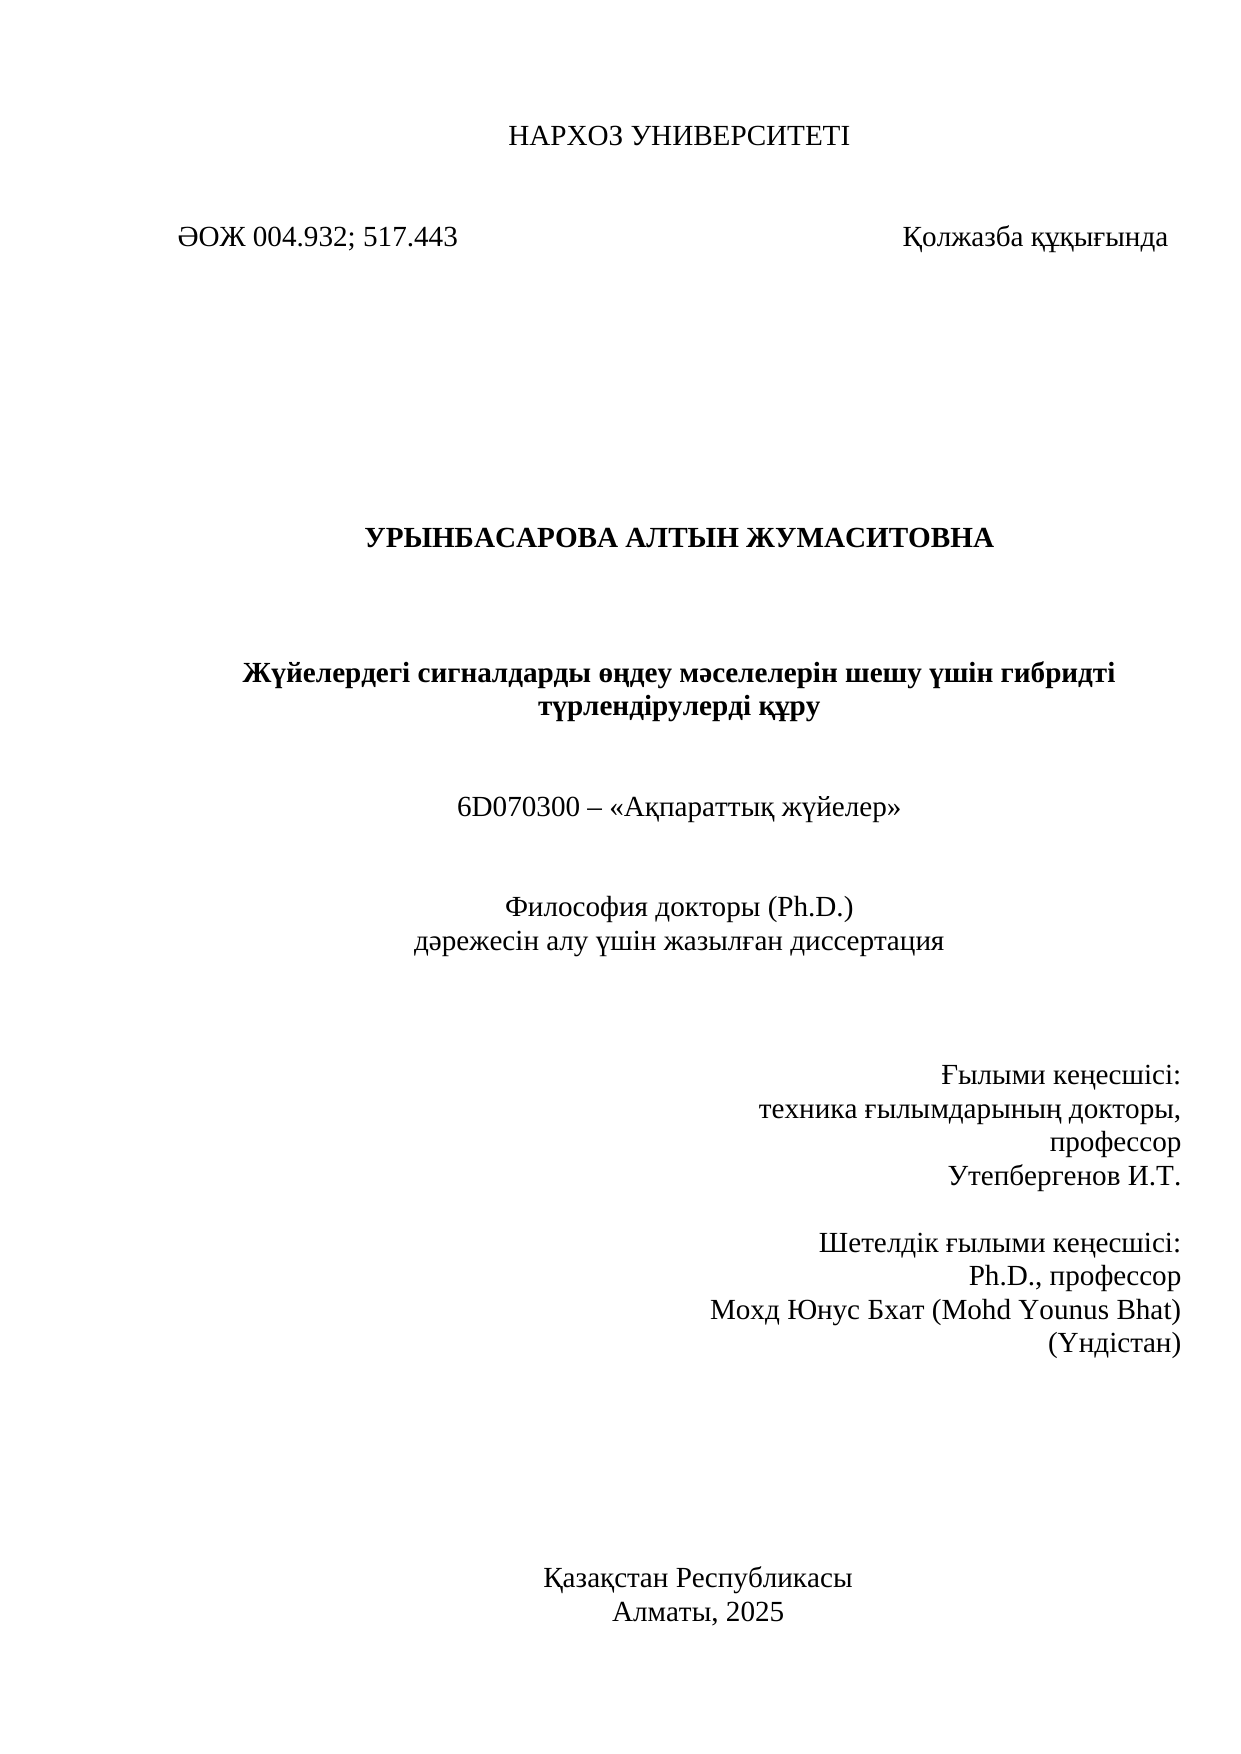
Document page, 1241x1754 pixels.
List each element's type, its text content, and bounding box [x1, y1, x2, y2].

text ӘОЖ 004.932; 517.443 Қолжазба құқығында [177, 219, 1181, 252]
text Алматы, 2025 [215, 1594, 1181, 1627]
text 6D070300 – «Ақпараттық жүйелер» [177, 789, 1181, 822]
text Жүйелердегі сигналдарды өңдеу мәселелерін шешу үшін гибридті түрлендірулерді құру [177, 655, 1181, 722]
text Мохд Юнус Бхат (Mohd Younus Bhat) [177, 1292, 1181, 1326]
text техника ғылымдарының докторы, [177, 1091, 1181, 1124]
text Ғылыми кеңесшісі: [177, 1057, 1181, 1091]
text Шетелдік ғылыми кеңесшісі: [177, 1225, 1181, 1258]
text дәрежесін алу үшін жазылған диссертация [177, 923, 1181, 957]
text (Үндістан) [177, 1326, 1181, 1359]
text профессор [177, 1124, 1181, 1158]
text УРЫНБАСАРОВА АЛТЫН ЖУМАСИТОВНА [177, 521, 1181, 554]
text Ph.D., профессор [177, 1258, 1181, 1292]
text Утепбергенов И.Т. [177, 1158, 1181, 1191]
text Философия докторы (Ph.D.) [177, 889, 1181, 923]
text Қазақстан Республикасы [215, 1560, 1181, 1594]
text НАРХОЗ УНИВЕРСИТЕТІ [177, 118, 1181, 152]
